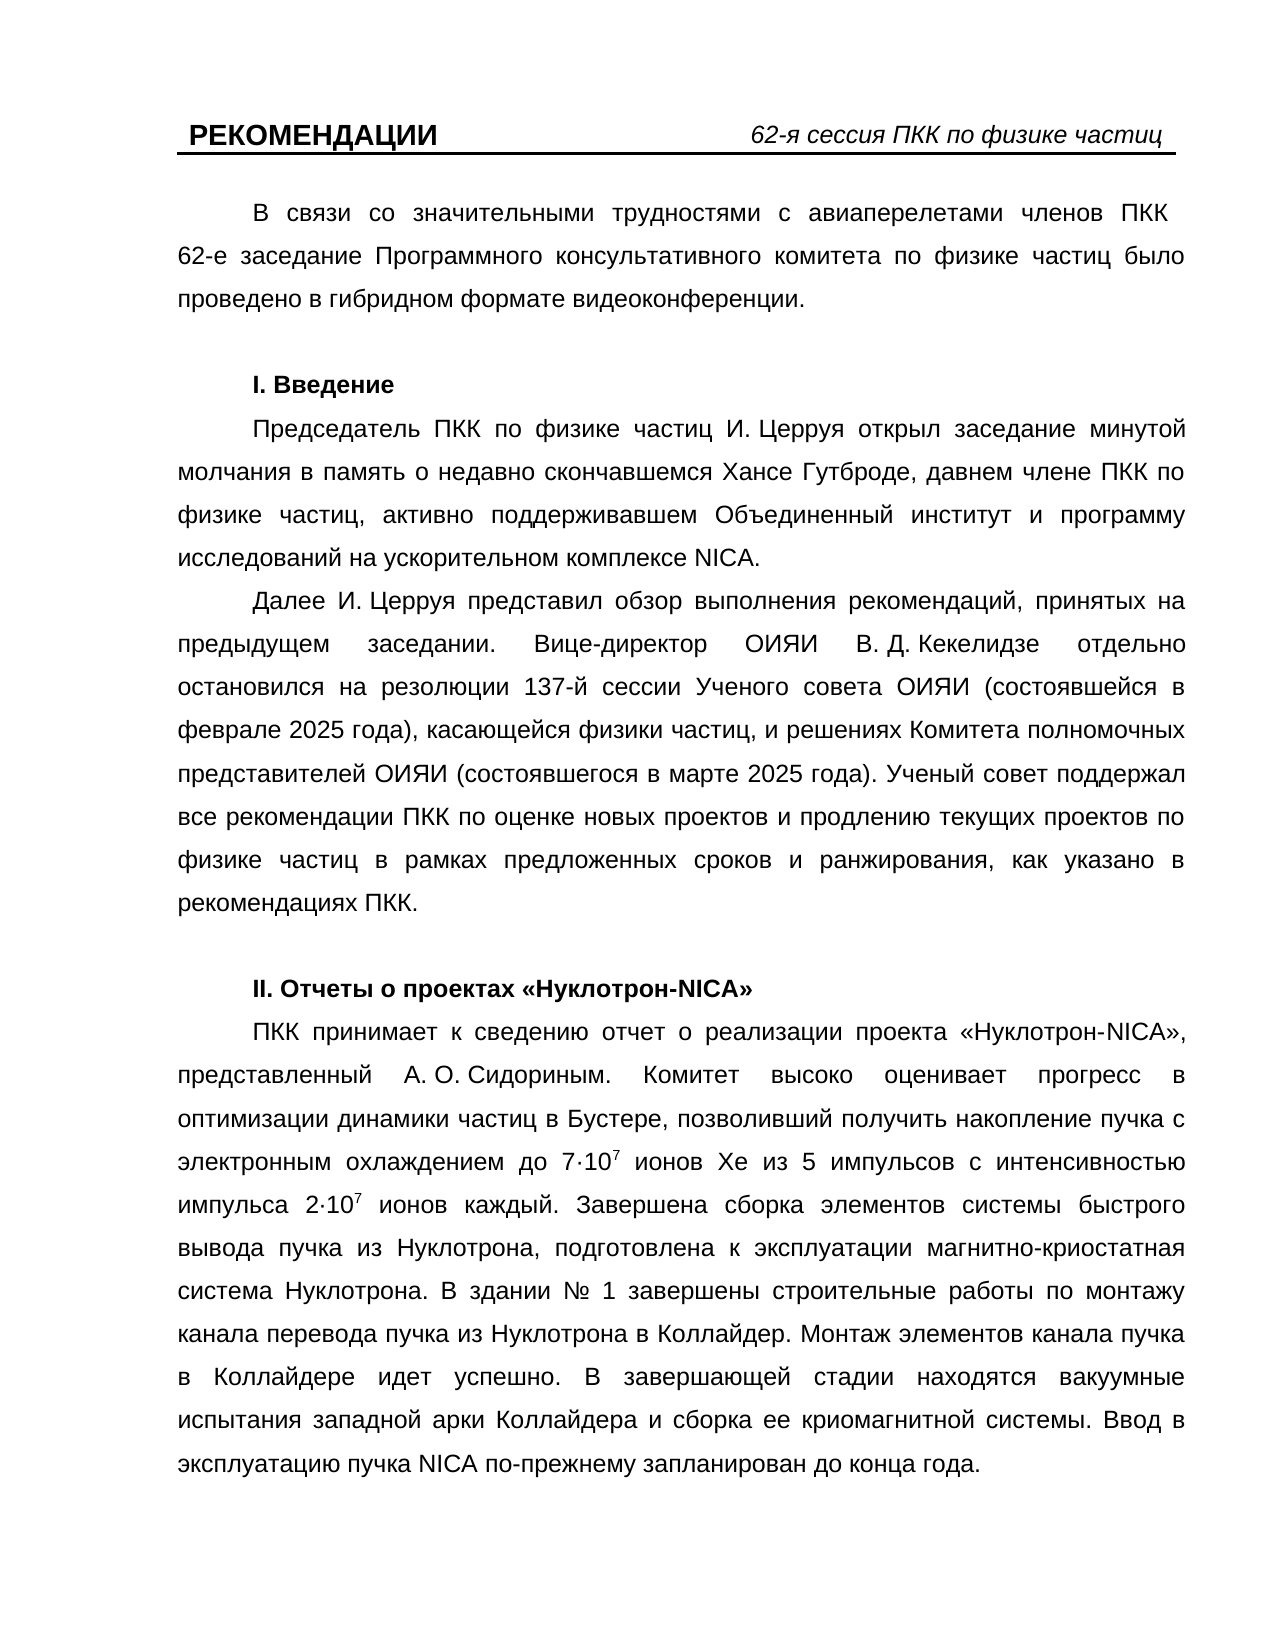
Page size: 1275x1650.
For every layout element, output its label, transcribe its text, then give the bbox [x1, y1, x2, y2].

text II. Отчеты о проектах «Нуклотрон-NICA» [177, 974, 1186, 1003]
table_header 62-я сессия ПКК по физике частиц [677, 118, 1176, 152]
text В связи со значительными трудностями с авиаперелетами членов ПКК 62-е заседание Программного консультативного комитета по физике частиц было проведено в гибридном формате видеоконференции. [177, 198, 1186, 313]
text ПКК принимает к сведению отчет о реализации проекта «Нуклотрон-NICA», представленный А. О. Сидориным. Комитет высоко оценивает прогресс в оптимизации динамики частиц в Бустере, позволивший получить накопление пучка с электронным охлаждением до 7·107 ионов Xe из 5 импульсов с интенсивностью импульса 2∙107 ионов каждый. Завершена сборка элементов системы быстрого вывода пучка из Нуклотрона, подготовлена к эксплуатации магнитно-криостатная система Нуклотрона. В здании № 1 завершены строительные работы по монтажу канала перевода пучка из Нуклотрона в Коллайдер. Монтаж элементов канала пучка в Коллайдере идет успешно. В завершающей стадии находятся вакуумные испытания западной арки Коллайдера и сборка ее криомагнитной системы. Ввод в эксплуатацию пучка NICA по-прежнему запланирован до конца года. [177, 1017, 1186, 1477]
text I. Введение [177, 370, 1186, 399]
text Далее И. Церруя представил обзор выполнения рекомендаций, принятых на предыдущем заседании. Вице-директор ОИЯИ В. Д. Кекелидзе отдельно остановился на резолюции 137-й сессии Ученого совета ОИЯИ (состоявшейся в феврале 2025 года), касающейся физики частиц, и решениях Комитета полномочных представителей ОИЯИ (состоявшегося в марте 2025 года). Ученый совет поддержал все рекомендации ПКК по оценке новых проектов и продлению текущих проектов по физике частиц в рамках предложенных сроков и ранжирования, как указано в рекомендациях ПКК. [177, 586, 1186, 917]
table_header РЕКОМЕНДАЦИИ [177, 118, 677, 152]
text Председатель ПКК по физике частиц И. Церруя открыл заседание минутой молчания в память о недавно скончавшемся Хансе Гутброде, давнем члене ПКК по физике частиц, активно поддерживавшем Объединенный институт и программу исследований на ускорительном комплексе NICA. [177, 413, 1186, 572]
